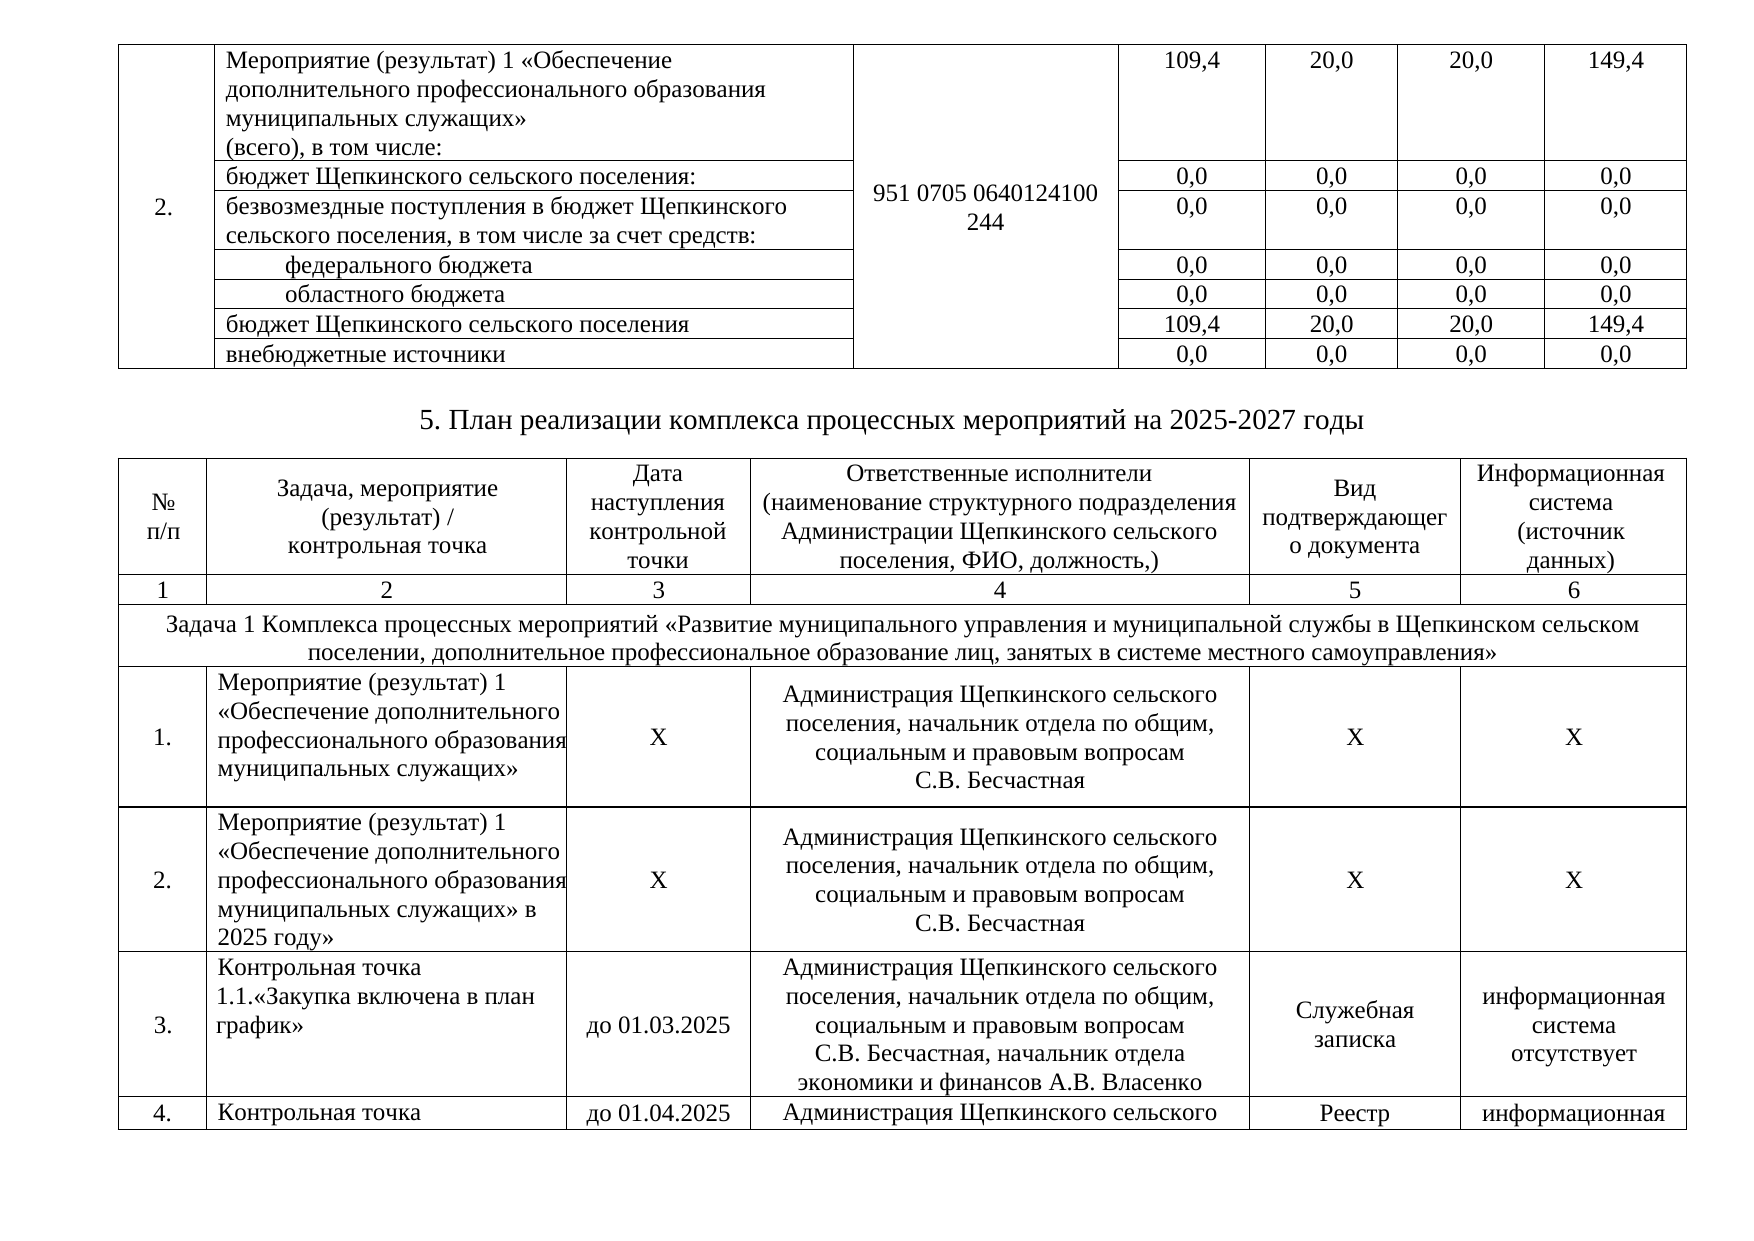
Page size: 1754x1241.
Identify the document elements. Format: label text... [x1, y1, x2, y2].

table_cell 2. [119, 45, 214, 368]
table_cell Х [1250, 808, 1460, 951]
table_cell 109,4 [1119, 309, 1265, 338]
table_cell 20,0 [1266, 45, 1397, 160]
table_cell 0,0 [1545, 280, 1686, 308]
table_header Вид подтверждающего документа [1250, 459, 1460, 573]
table_cell 0,0 [1398, 161, 1544, 190]
table_cell 0,0 [1398, 250, 1544, 278]
table_cell 0,0 [1119, 161, 1265, 190]
table_cell безвозмездные поступления в бюджет Щепкинского сельского поселения, в том числе за счет средств: [215, 191, 853, 249]
table_cell 109,4 [1119, 45, 1265, 160]
table_cell информационная система отсутствует [1461, 952, 1686, 1096]
table_cell 4. [119, 1097, 206, 1128]
table_cell 20,0 [1266, 309, 1397, 338]
table_cell бюджет Щепкинского сельского поселения: [215, 161, 853, 190]
table_cell 0,0 [1266, 250, 1397, 278]
table_cell Задача 1 Комплекса процессных мероприятий «Развитие муниципального управления и муниципальной службы в Щепкинском сельском поселении, дополнительное профессиональное образование лиц, занятых в системе местного самоуправления» [119, 605, 1686, 666]
table_cell Реестр контрактов [1250, 1097, 1460, 1128]
table_cell Х [567, 667, 750, 806]
table_cell внебюджетные источники [215, 339, 853, 368]
table_cell Мероприятие (результат) 1 «Обеспечение дополнительного профессионального образования муниципальных служащих» [207, 667, 566, 806]
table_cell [1461, 1097, 1686, 1128]
text 5. План реализации комплекса процессных мероприятий на 2025-2027 годы [118, 402, 1665, 436]
table_cell 0,0 [1119, 250, 1265, 278]
table_cell Администрация Щепкинского сельского поселения, начальник отдела по общим, социальным и правовым вопросам С.В. Бесчастная [751, 667, 1249, 806]
table_cell 0,0 [1398, 280, 1544, 308]
table_cell 6 [1461, 575, 1686, 604]
table_cell Служебная записка [1250, 952, 1460, 1096]
table_cell 0,0 [1545, 250, 1686, 278]
table_cell 0,0 [1398, 339, 1544, 368]
table_cell 0,0 [1266, 161, 1397, 190]
table_cell 4 [751, 575, 1249, 604]
table_cell 0,0 [1266, 191, 1397, 249]
table_cell 0,0 [1266, 280, 1397, 308]
table_cell бюджет Щепкинского сельского поселения [215, 309, 853, 338]
table_cell до 01.03.2025 [567, 952, 750, 1096]
table_cell 149,4 [1545, 45, 1686, 160]
table_cell 149,4 [1545, 309, 1686, 338]
table_cell 0,0 [1545, 191, 1686, 249]
table_cell Контрольная точка 1.1.«Закупка включена в план график» [207, 952, 566, 1096]
table_cell 0,0 [1119, 339, 1265, 368]
table_cell федерального бюджета [215, 250, 853, 278]
table_cell 0,0 [1545, 339, 1686, 368]
table_cell Х [567, 808, 750, 951]
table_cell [751, 1097, 1249, 1128]
table_header № п/п [119, 459, 206, 573]
table_cell 20,0 [1398, 45, 1544, 160]
table_header Дата наступления контрольной точки [567, 459, 750, 573]
table_cell 0,0 [1119, 280, 1265, 308]
table_cell 1 [119, 575, 206, 604]
table_cell 2. [119, 808, 206, 951]
table_cell 1. [119, 667, 206, 806]
table_cell Х [1250, 667, 1460, 806]
table_cell Мероприятие (результат) 1 «Обеспечение дополнительного профессионального образования муниципальных служащих» в 2025 году» [207, 808, 566, 951]
table_cell Х [1461, 808, 1686, 951]
table_cell Мероприятие (результат) 1 «Обеспечение дополнительного профессионального образования муниципальных служащих» (всего), в том числе: [215, 45, 853, 160]
table_cell 0,0 [1266, 339, 1397, 368]
table_cell 951 0705 0640124100 244 [854, 45, 1118, 368]
table_header Задача, мероприятие (результат) / контрольная точка [207, 459, 566, 573]
table_cell 0,0 [1398, 191, 1544, 249]
table_cell 0,0 [1545, 161, 1686, 190]
table_cell областного бюджета [215, 280, 853, 308]
table_cell 2 [207, 575, 566, 604]
table_cell 0,0 [1119, 191, 1265, 249]
table_cell 5 [1250, 575, 1460, 604]
table_cell Х [1461, 667, 1686, 806]
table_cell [207, 1097, 566, 1128]
table_cell 3 [567, 575, 750, 604]
table_header Ответственные исполнители (наименование структурного подразделения Администрации Щепкинского сельского поселения, ФИО, должность,) [751, 459, 1249, 573]
table_cell 20,0 [1398, 309, 1544, 338]
table_cell 3. [119, 952, 206, 1096]
table_cell до 01.04.2025 [567, 1097, 750, 1128]
table_header Информационная система (источник данных) [1461, 459, 1686, 573]
table_cell Администрация Щепкинского сельского поселения, начальник отдела по общим, социальным и правовым вопросам С.В. Бесчастная [751, 808, 1249, 951]
